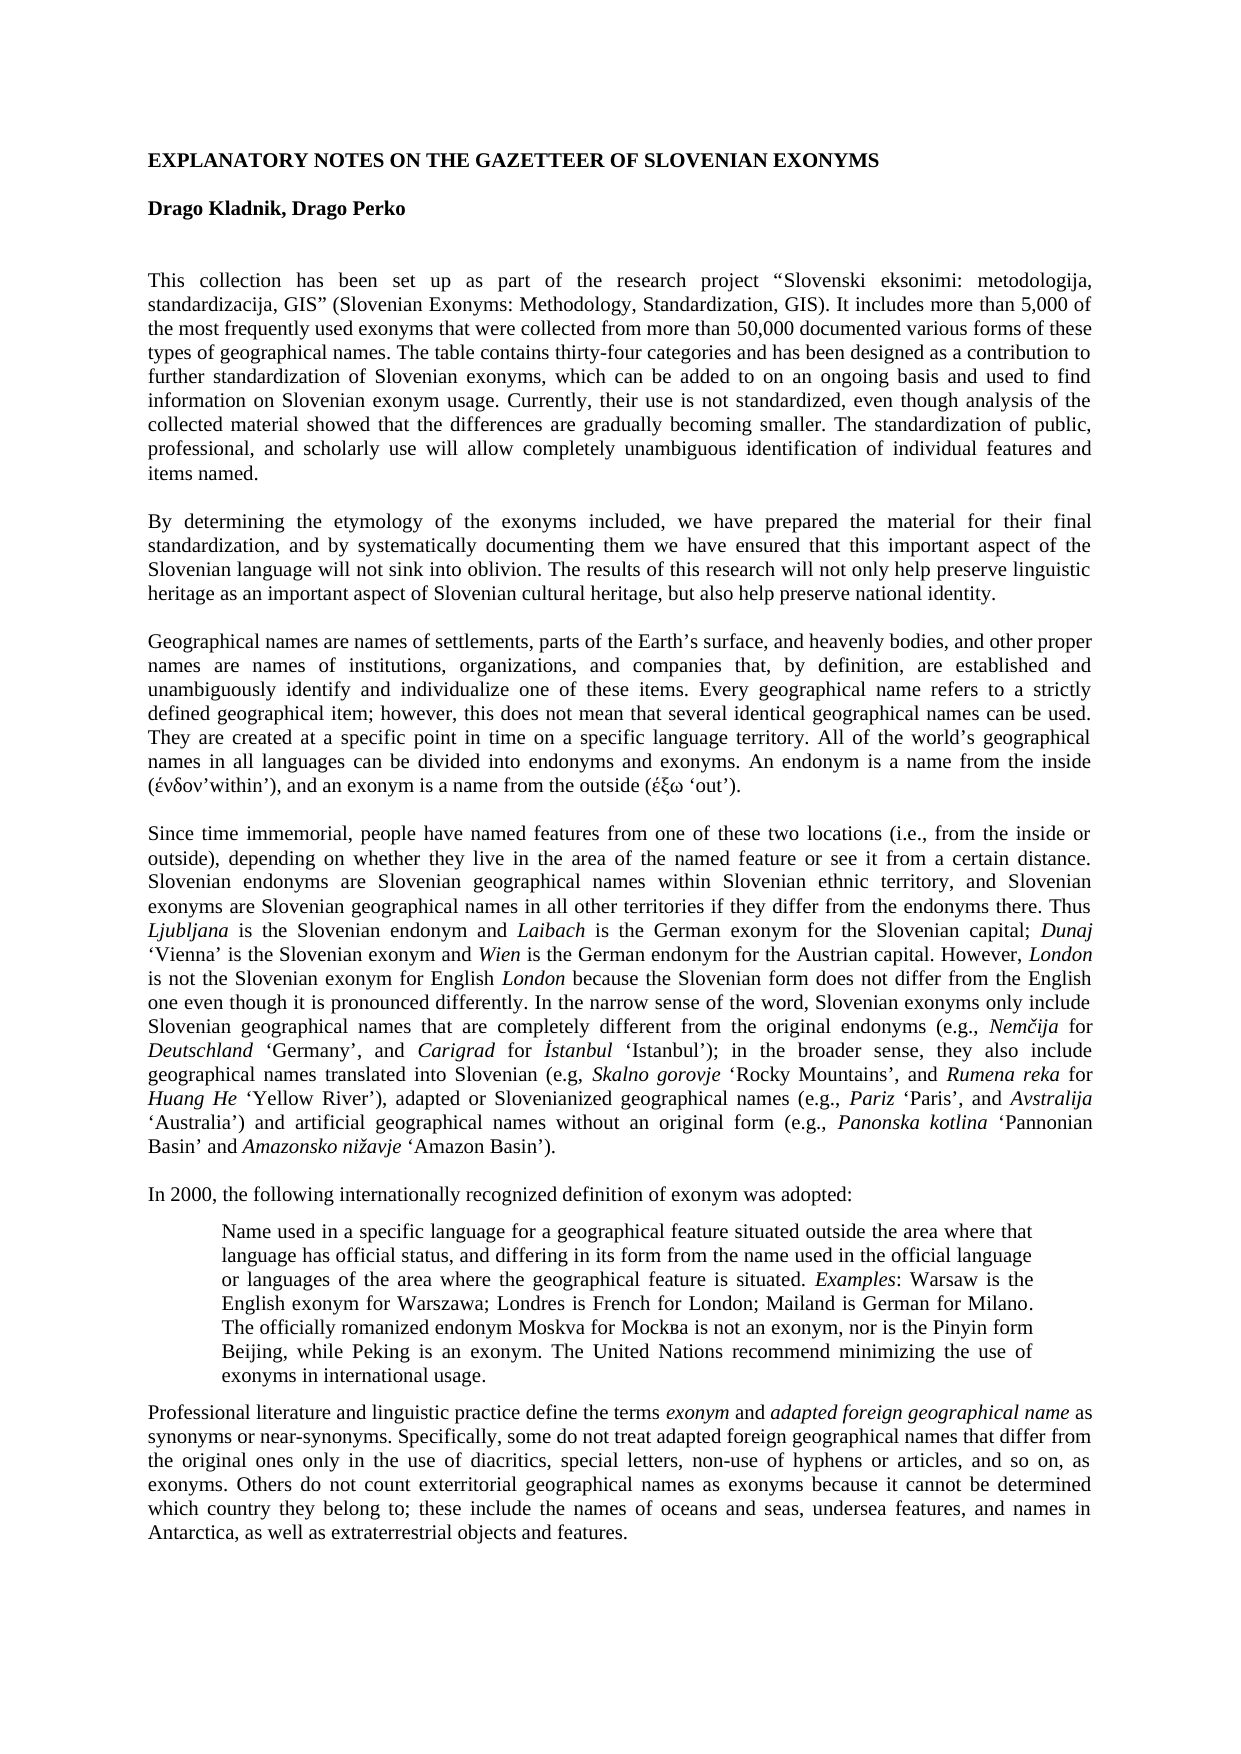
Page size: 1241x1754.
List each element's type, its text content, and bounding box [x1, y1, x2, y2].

text Since time immemorial, people have named features from one of these two locations (i.e., from the inside or outside), depending on whether they live in the area of the named feature or see it from a certain distance. Slovenian endonyms are Slovenian geographical names within Slovenian ethnic territory, and Slovenian exonyms are Slovenian geographical names in all other territories if they differ from the endonyms there. Thus Ljubljana is the Slovenian endonym and Laibach is the German exonym for the Slovenian capital; Dunaj ‘Vienna’ is the Slovenian exonym and Wien is the German endonym for the Austrian capital. However, London is not the Slovenian exonym for English London because the Slovenian form does not differ from the English one even though it is pronounced differently. In the narrow sense of the word, Slovenian exonyms only include Slovenian geographical names that are completely different from the original endonyms (e.g., Nemčija for Deutschland ‘Germany’, and Carigrad for İstanbul ‘Istanbul’); in the broader sense, they also include geographical names translated into Slovenian (e.g, Skalno gorovje ‘Rocky Mountains’, and Rumena reka for Huang He ‘Yellow River’), adapted or Slovenianized geographical names (e.g., Pariz ‘Paris’, and Avstralija ‘Australia’) and artificial geographical names without an original form (e.g., Panonska kotlina ‘Pannonian Basin’ and Amazonsko nižavje ‘Amazon Basin’). [148, 821, 1093, 1158]
text Professional literature and linguistic practice define the terms exonym and adapted foreign geographical name as synonyms or near-synonyms. Specifically, some do not treat adapted foreign geographical names that differ from the original ones only in the use of diacritics, special letters, non-use of hyphens or articles, and so on, as exonyms. Others do not count exterritorial geographical names as exonyms because it cannot be determined which country they belong to; these include the names of oceans and seas, undersea features, and names in Antarctica, as well as extraterrestrial objects and features. [148, 1400, 1093, 1544]
text Drago Kladnik, Drago Perko [148, 196, 1093, 220]
text Geographical names are names of settlements, parts of the Earth’s surface, and heavenly bodies, and other proper names are names of institutions, organizations, and companies that, by definition, are established and unambiguously identify and individualize one of these items. Every geographical name refers to a strictly defined geographical item; however, this does not mean that several identical geographical names can be used. They are created at a specific point in time on a specific language territory. All of the world’s geographical names in all languages can be divided into endonyms and exonyms. An endonym is a name from the inside (ένδον’within’), and an exonym is a name from the outside (έξω ‘out’). [148, 629, 1093, 797]
text This collection has been set up as part of the research project “Slovenski eksonimi: metodologija, standardizacija, GIS” (Slovenian Exonyms: Methodology, Standardization, GIS). It includes more than 5,000 of the most frequently used exonyms that were collected from more than 50,000 documented various forms of these types of geographical names. The table contains thirty-four categories and has been designed as a contribution to further standardization of Slovenian exonyms, which can be added to on an ongoing basis and used to find information on Slovenian exonym usage. Currently, their use is not standardized, even though analysis of the collected material showed that the differences are gradually becoming smaller. The standardization of public, professional, and scholarly use will allow completely unambiguous identification of individual features and items named. [148, 268, 1093, 484]
text By determining the etymology of the exonyms included, we have prepared the material for their final standardization, and by systematically documenting them we have ensured that this important aspect of the Slovenian language will not sink into oblivion. The results of this research will not only help preserve linguistic heritage as an important aspect of Slovenian cultural heritage, but also help preserve national identity. [148, 508, 1093, 605]
text Name used in a specific language for a geographical feature situated outside the area where that language has official status, and differing in its form from the name used in the official language or languages of the area where the geographical feature is situated. Examples: Warsaw is the English exonym for Warszawa; Londres is French for London; Mailand is German for Milano. The officially romanized endonym Moskva for Mockвa is not an exonym, nor is the Pinyin form Beijing, while Peking is an exonym. The United Nations recommend minimizing the use of exonyms in international usage. [221, 1219, 1033, 1387]
text EXPLANATORY NOTES ON THE GAZETTEER OF SLOVENIAN EXONYMS [148, 148, 1093, 172]
text In 2000, the following internationally recognized definition of exonym was adopted: [148, 1182, 1093, 1206]
